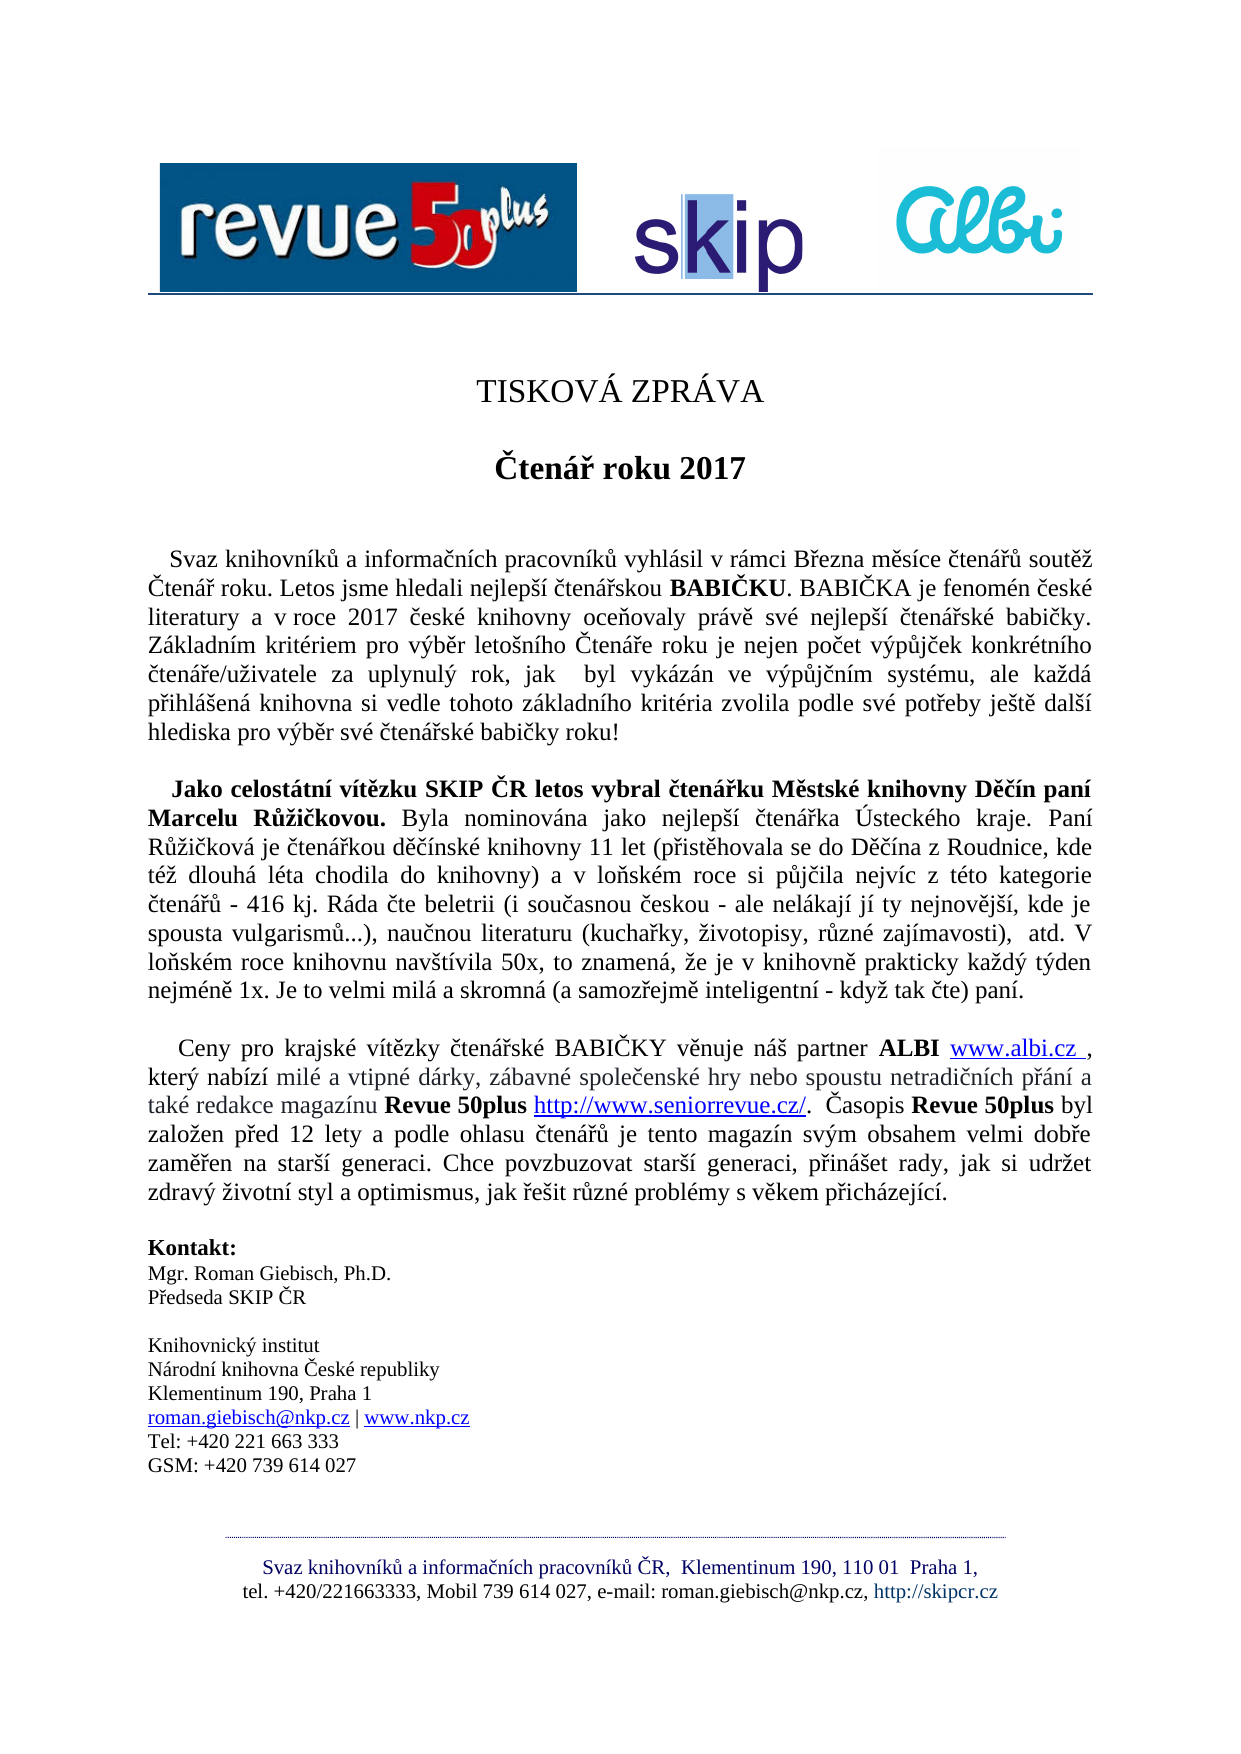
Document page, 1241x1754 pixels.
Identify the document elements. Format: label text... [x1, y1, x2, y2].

text tel. +420/221663333, Mobil 739 614 027, e-mail: roman.giebisch@nkp.cz, http://skipcr.cz [148, 1579, 1093, 1603]
text Mgr. Roman Giebisch, Ph.D. [148, 1261, 1093, 1284]
text GSM: +420 739 614 027 [148, 1453, 1093, 1477]
text Národní knihovna České republiky [148, 1357, 1093, 1381]
picture [159, 163, 577, 292]
text Svaz knihovníků a informačních pracovníků ČR, Klementinum 190, 110 01 Praha 1, [148, 1555, 1093, 1579]
text Čtenář roku 2017 [148, 448, 1093, 487]
text Ceny pro krajské vítězky čtenářské BABIČKY věnuje náš partner ALBI www.albi.cz , který nabízí milé a vtipné dárky, zábavné společenské hry nebo spoustu netradičních přání a také redakce magazínu Revue 50plus http://www.seniorrevue.cz/. Časopis Revue 50plus byl založen před 12 lety a podle ohlasu čtenářů je tento magazín svým obsahem velmi dobře zaměřen na starší generaci. Chce povzbuzovat starší generaci, přinášet rady, jak si udržet zdravý životní styl a optimismus, jak řešit různé problémy s věkem přicházející. [148, 1033, 1093, 1205]
picture [877, 147, 1081, 292]
text Jako celostátní vítězku SKIP ČR letos vybral čtenářku Městské knihovny Děčín paní Marcelu Růžičkovou. Byla nominována jako nejlepší čtenářka Ústeckého kraje. Paní Růžičková je čtenářkou děčínské knihovny 11 let (přistěhovala se do Děčína z Roudnice, kde též dlouhá léta chodila do knihovny) a v loňském roce si půjčila nejvíc z této kategorie čtenářů - 416 kj. Ráda čte beletrii (i současnou českou - ale nelákají jí ty nejnovější, kde je spousta vulgarismů...), naučnou literaturu (kuchařky, životopisy, různé zajímavosti), atd. V loňském roce knihovnu navštívila 50x, to znamená, že je v knihovně prakticky každý týden nejméně 1x. Je to velmi milá a skromná (a samozřejmě inteligentní - když tak čte) paní. [148, 774, 1093, 1004]
text Tel: +420 221 663 333 [148, 1429, 1093, 1453]
text roman.giebisch@nkp.cz | www.nkp.cz [148, 1405, 1093, 1429]
picture [635, 194, 803, 292]
text Předseda SKIP ČR [148, 1284, 1093, 1309]
text TISKOVÁ ZPRÁVA [148, 372, 1093, 410]
text Kontakt: [148, 1234, 1093, 1261]
text Svaz knihovníků a informačních pracovníků vyhlásil v rámci Března měsíce čtenářů soutěž Čtenář roku. Letos jsme hledali nejlepší čtenářskou BABIČKU. BABIČKA je fenomén české literatury a v roce 2017 české knihovny oceňovaly právě své nejlepší čtenářské babičky. Základním kritériem pro výběr letošního Čtenáře roku je nejen počet výpůjček konkrétního čtenáře/uživatele za uplynulý rok, jak byl vykázán ve výpůjčním systému, ale každá přihlášená knihovna si vedle tohoto základního kritéria zvolila podle své potřeby ještě další hlediska pro výběr své čtenářské babičky roku! [148, 544, 1093, 745]
text Knihovnický institut [148, 1333, 1093, 1357]
text Klementinum 190, Praha 1 [148, 1381, 1093, 1405]
